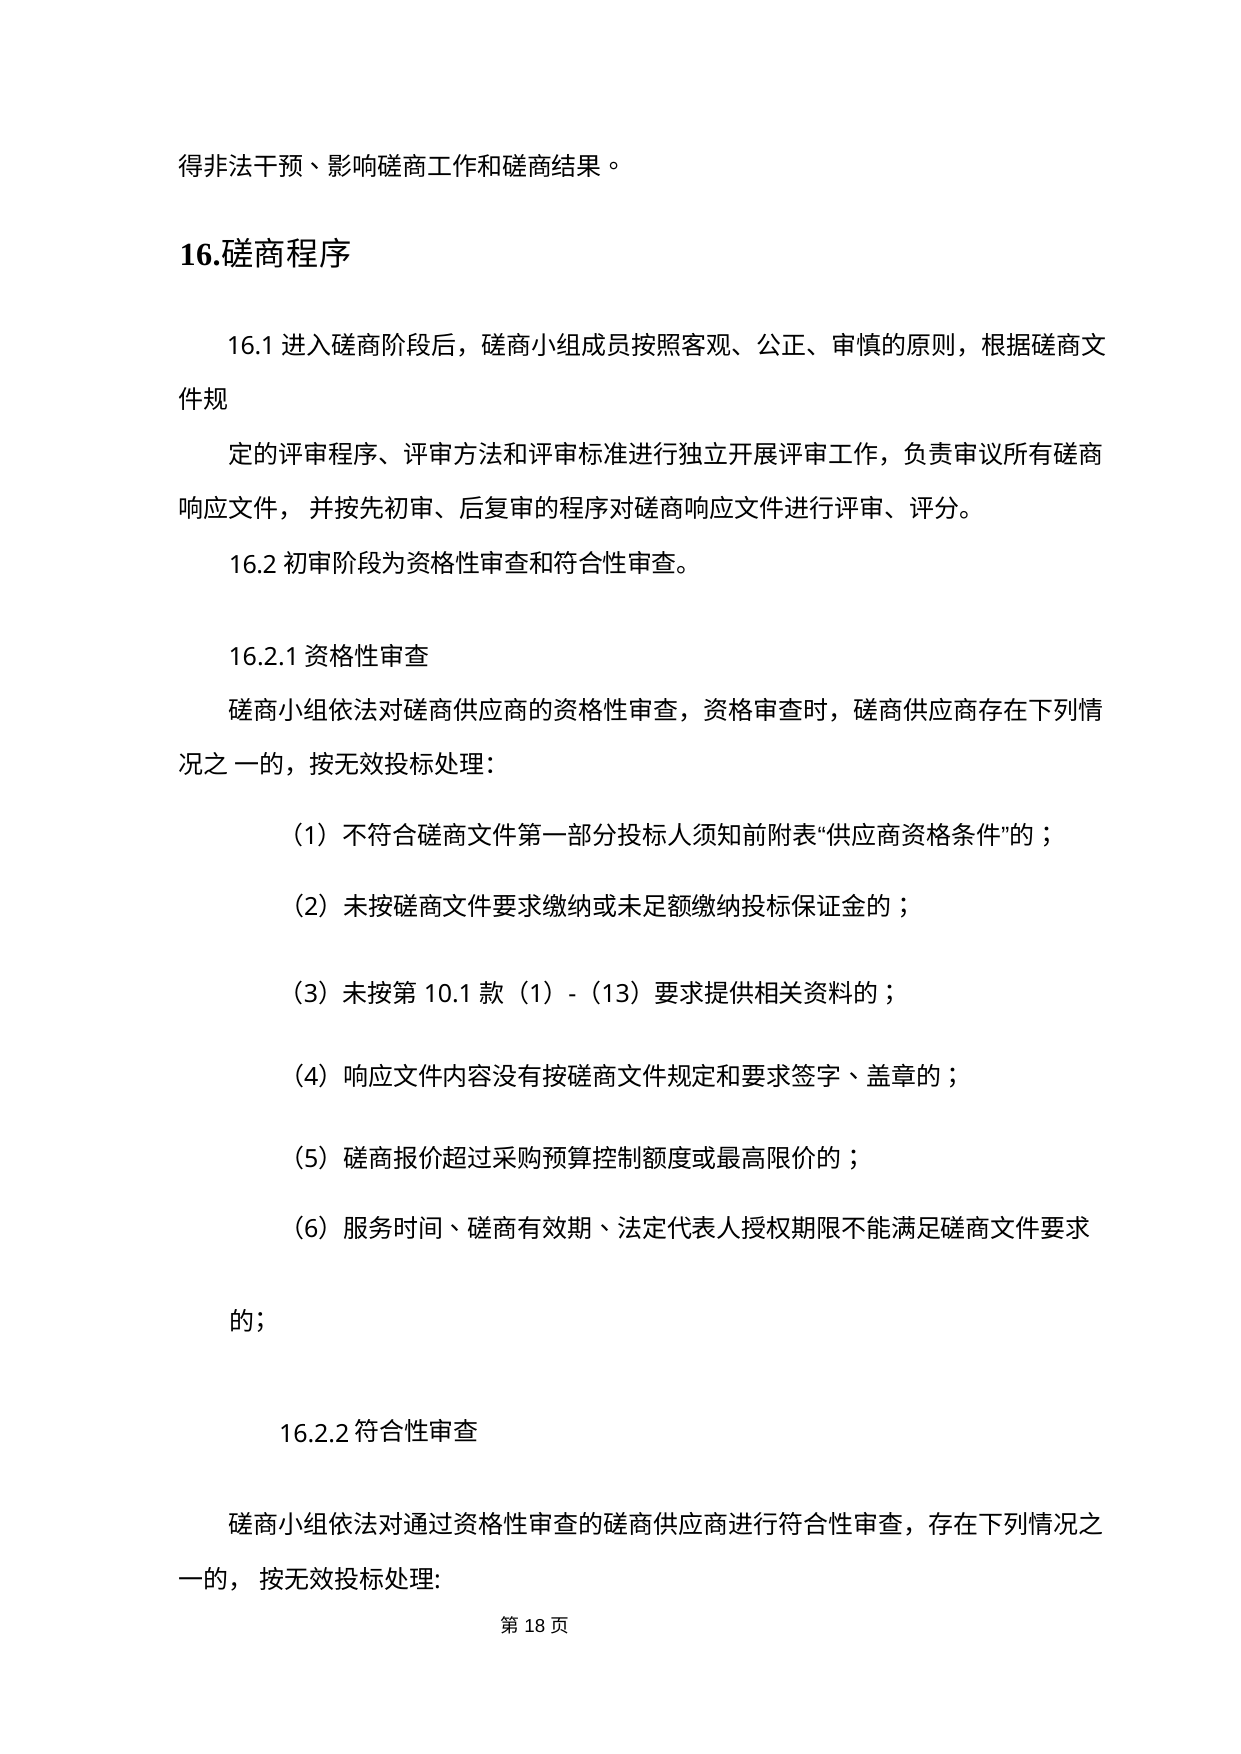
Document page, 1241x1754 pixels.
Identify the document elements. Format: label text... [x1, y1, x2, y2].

text （1）不符合磋商文件第一部分投标人须知前附表“供应商资格条件”的； [229, 818, 1122, 852]
text 定的评审程序、评审方法和评审标准进行独立开展评审工作，负责审议所有磋商响应文件， 并按先初审、后复审的程序对磋商响应文件进行评审、评分。 [178, 434, 1122, 525]
text （2）未按磋商文件要求缴纳或未足额缴纳投标保证金的； [229, 888, 1122, 946]
text 磋商小组依法对磋商供应商的资格性审查，资格审查时，磋商供应商存在下列情况之 一的，按无效投标处理： [178, 690, 1122, 781]
text 16.2.2符合性审查 [229, 1412, 1122, 1474]
text 16.磋商程序 [179, 232, 1122, 273]
text （5）磋商报价超过采购预算控制额度或最高限价的； [229, 1141, 1122, 1175]
text （6）服务时间、磋商有效期、法定代表人授权期限不能满足磋商文件要求的； [229, 1211, 1122, 1362]
text 磋商小组依法对通过资格性审查的磋商供应商进行符合性审查，存在下列情况之一的， 按无效投标处理: [178, 1505, 1122, 1595]
text 16.1 进入磋商阶段后，磋商小组成员按照客观、公正、审慎的原则，根据磋商文件规 [178, 326, 1122, 416]
text 得非法干预、影响磋商工作和磋商结果。 [178, 149, 1122, 183]
text （4）响应文件内容没有按磋商文件规定和要求签字、盖章的； [229, 1058, 1122, 1092]
text （3）未按第 10.1 款（1）-（13）要求提供相关资料的； [229, 975, 1122, 1009]
text 16.2 初审阶段为资格性审查和符合性审查。 [180, 543, 1122, 605]
text 16.2.1资格性审查 [178, 636, 1122, 672]
